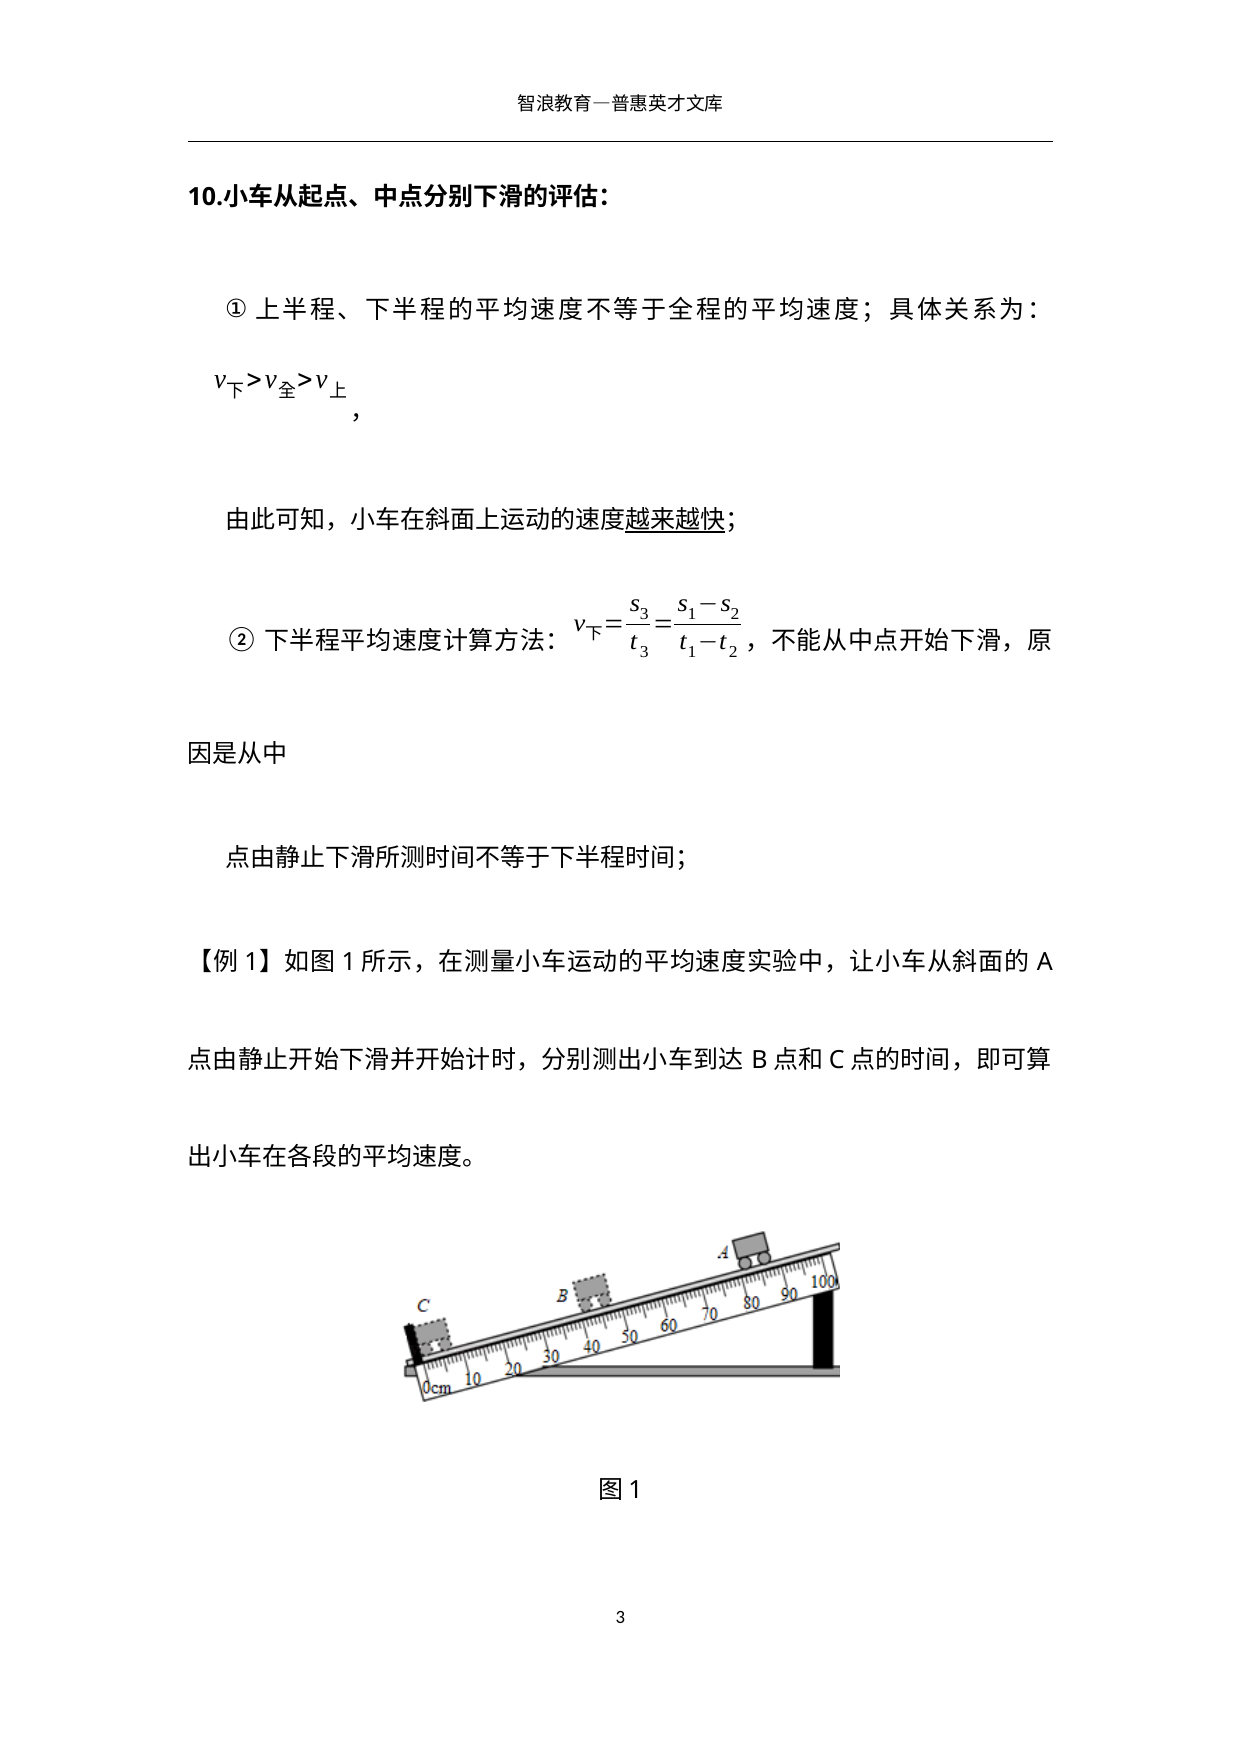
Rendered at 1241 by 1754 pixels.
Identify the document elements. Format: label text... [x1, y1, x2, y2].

text 【例1】如图1所示，在测量小车运动的平均速度实验中，让小车从斜面的A点由静止开始下滑并开始计时，分别测出小车到达B点和C点的时间，即可算出小车在各段的平均速度。 [187, 927, 1053, 1187]
text 图1 [187, 1456, 1053, 1521]
text 由此可知，小车在斜面上运动的速度越来越快； [212, 476, 1053, 541]
text ②下半程平均速度计算方法：，不能从中点开始下滑，原因是从中 [187, 589, 1053, 784]
picture [400, 1226, 840, 1402]
text 点由静止下滑所测时间不等于下半程时间； [187, 823, 1053, 888]
text ①上半程、下半程的平均速度不等于全程的平均速度；具体关系为：， [212, 266, 1053, 428]
text 10.小车从起点、中点分别下滑的评估： [187, 162, 1053, 227]
